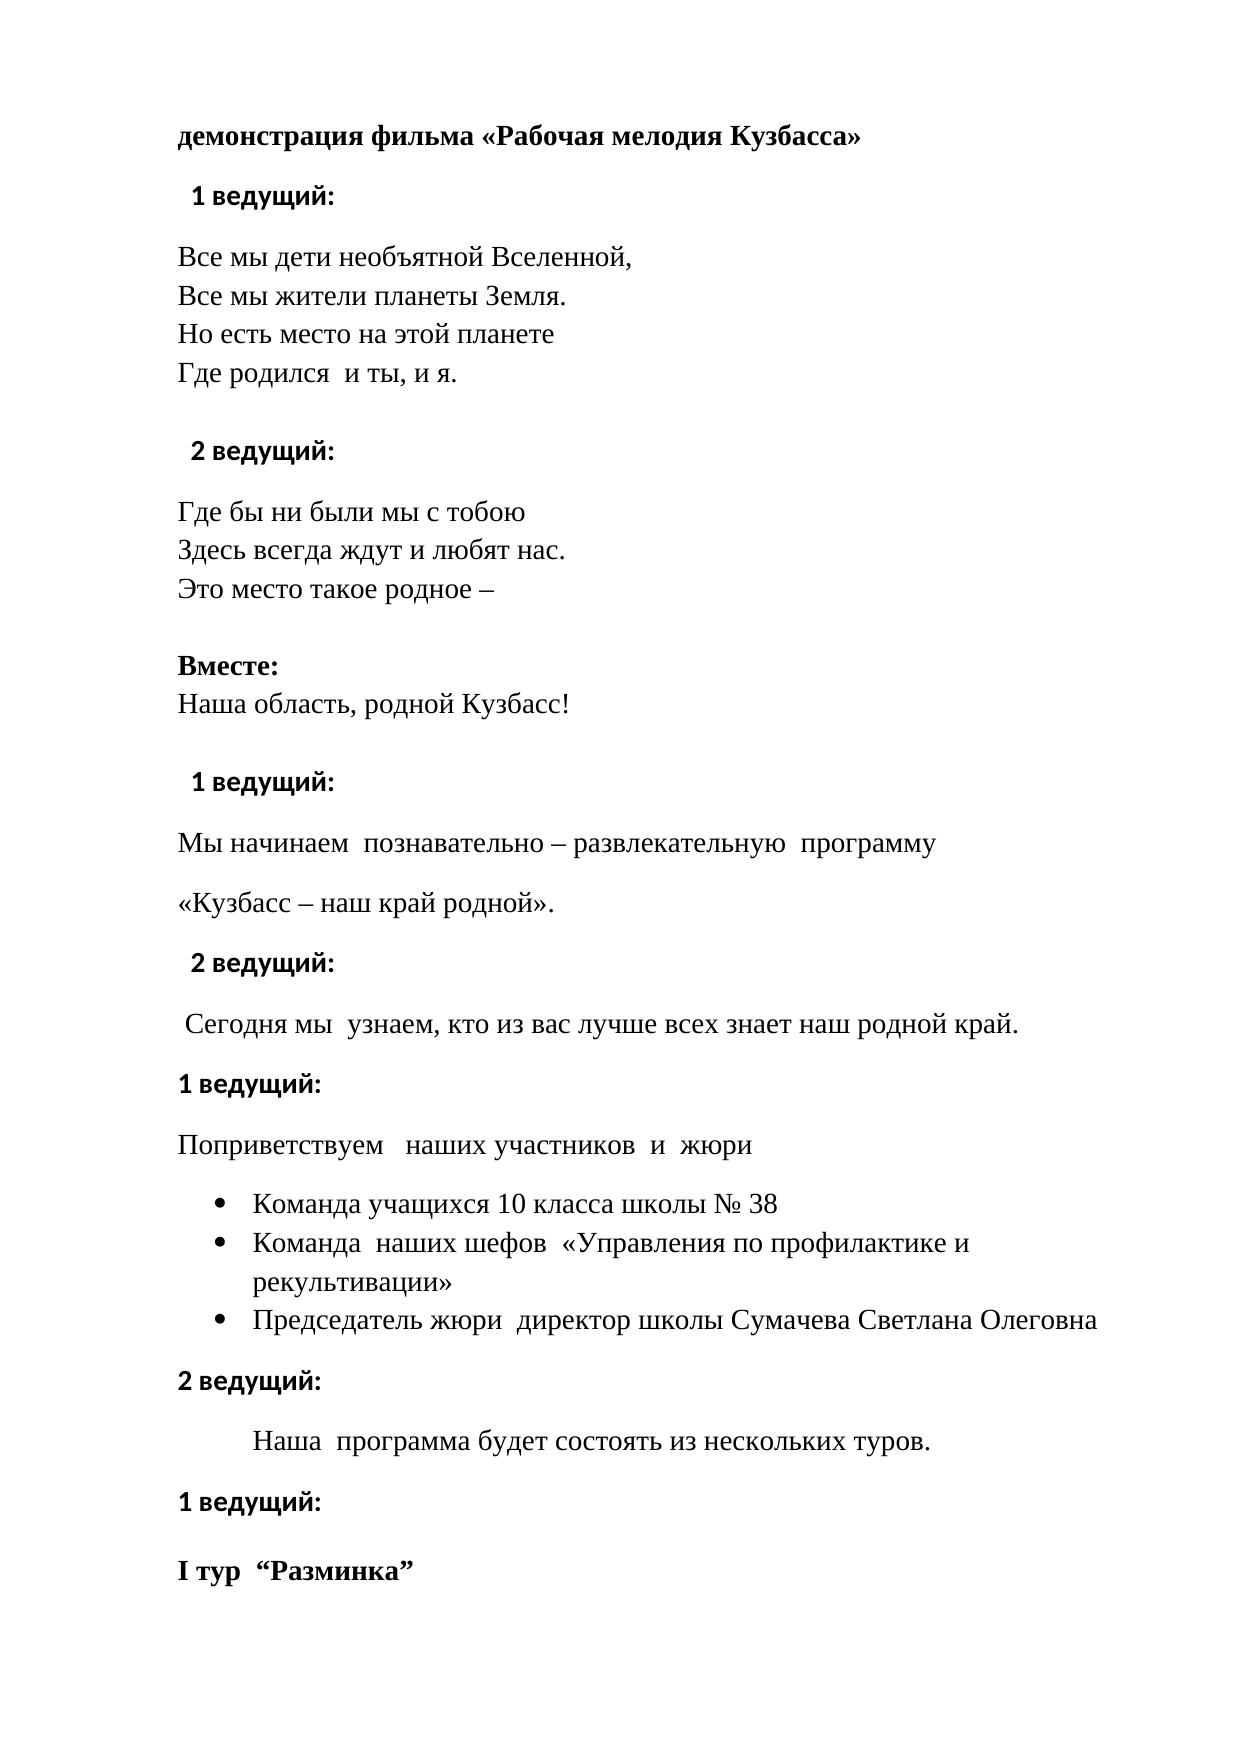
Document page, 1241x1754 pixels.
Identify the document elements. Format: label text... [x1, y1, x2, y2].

text Все мы жители планеты Земля. [177, 278, 1152, 311]
text Вместе: [177, 648, 1152, 681]
list Наша программа будет состоять из нескольких туров. [252, 1423, 1152, 1457]
text I тур “Разминка” [177, 1553, 1152, 1586]
list Команда наших шефов «Управления по профилактике и рекультивации» [215, 1225, 1152, 1297]
text демонстрация фильма «Рабочая мелодия Кузбасса» [177, 118, 1152, 152]
text 1 ведущий: [177, 177, 1152, 213]
text Это место такое родное – [177, 571, 1152, 604]
text Здесь всегда ждут и любят нас. [177, 532, 1152, 566]
text 1 ведущий: [177, 1483, 1152, 1518]
text 2 ведущий: [177, 1362, 1152, 1397]
text Но есть место на этой планете [177, 316, 1152, 350]
text Где бы ни были мы с тобою [177, 494, 1152, 527]
text 1 ведущий: [177, 763, 1152, 799]
text Поприветствуем наших участников и жюри [177, 1127, 1152, 1161]
text Наша область, родной Кузбасс! [177, 686, 1152, 720]
text «Кузбасс – наш край родной». [177, 885, 1152, 918]
list Председатель жюри директор школы Сумачева Светлана Олеговна [215, 1302, 1152, 1336]
text Все мы дети необъятной Вселенной, [177, 239, 1152, 273]
text Где родился и ты, и я. [177, 355, 1152, 388]
text 2 ведущий: [177, 432, 1152, 468]
text 2 ведущий: [177, 944, 1152, 980]
list Команда учащихся 10 класса школы № 38 [215, 1186, 1152, 1220]
text 1 ведущий: [177, 1065, 1152, 1101]
text Сегодня мы узнаем, кто из вас лучше всех знает наш родной край. [177, 1006, 1152, 1039]
text Мы начинаем познавательно – развлекательную программу [177, 825, 1152, 859]
